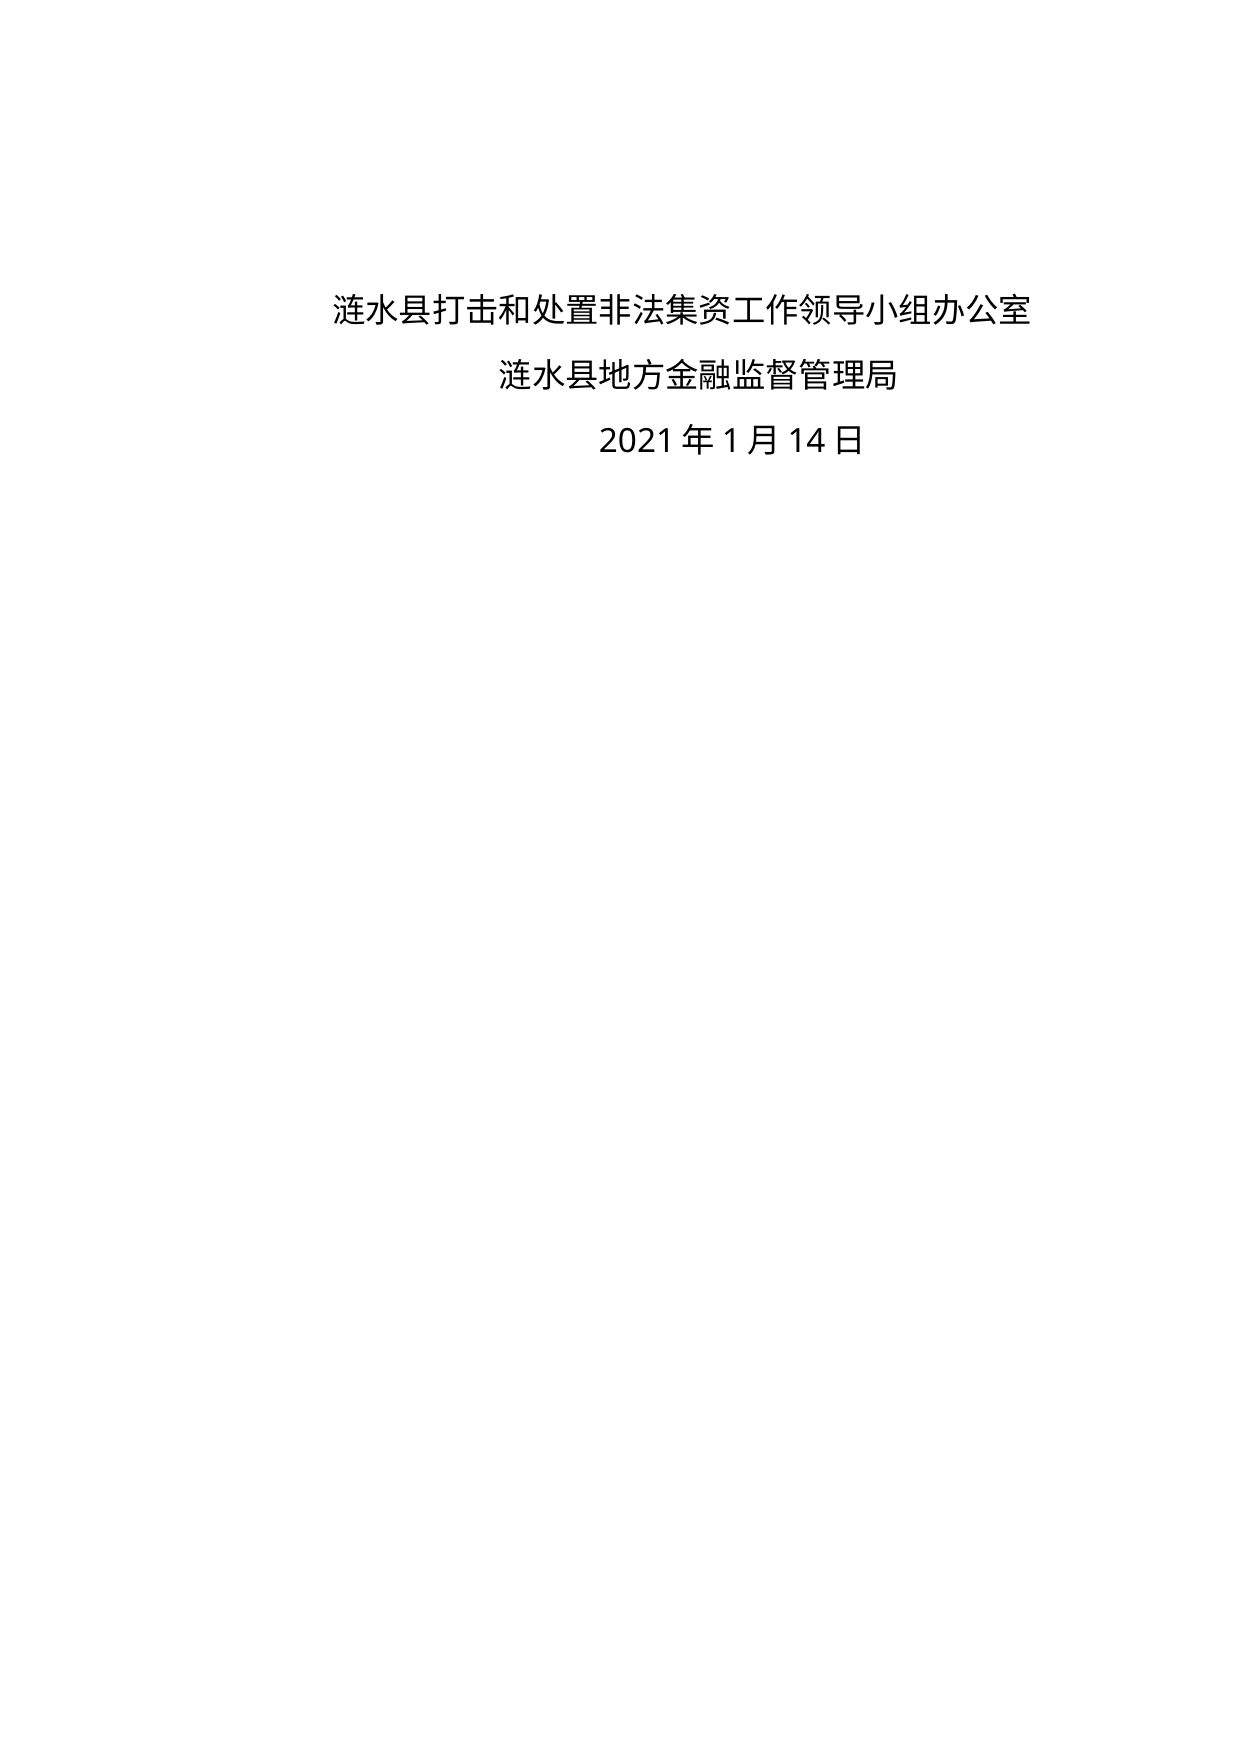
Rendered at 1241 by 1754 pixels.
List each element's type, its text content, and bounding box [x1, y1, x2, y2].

text 2021年1月14日 [165, 406, 1075, 471]
text 涟水县打击和处置非法集资工作领导小组办公室 [165, 276, 1075, 341]
text 涟水县地方金融监督管理局 [165, 341, 1075, 406]
